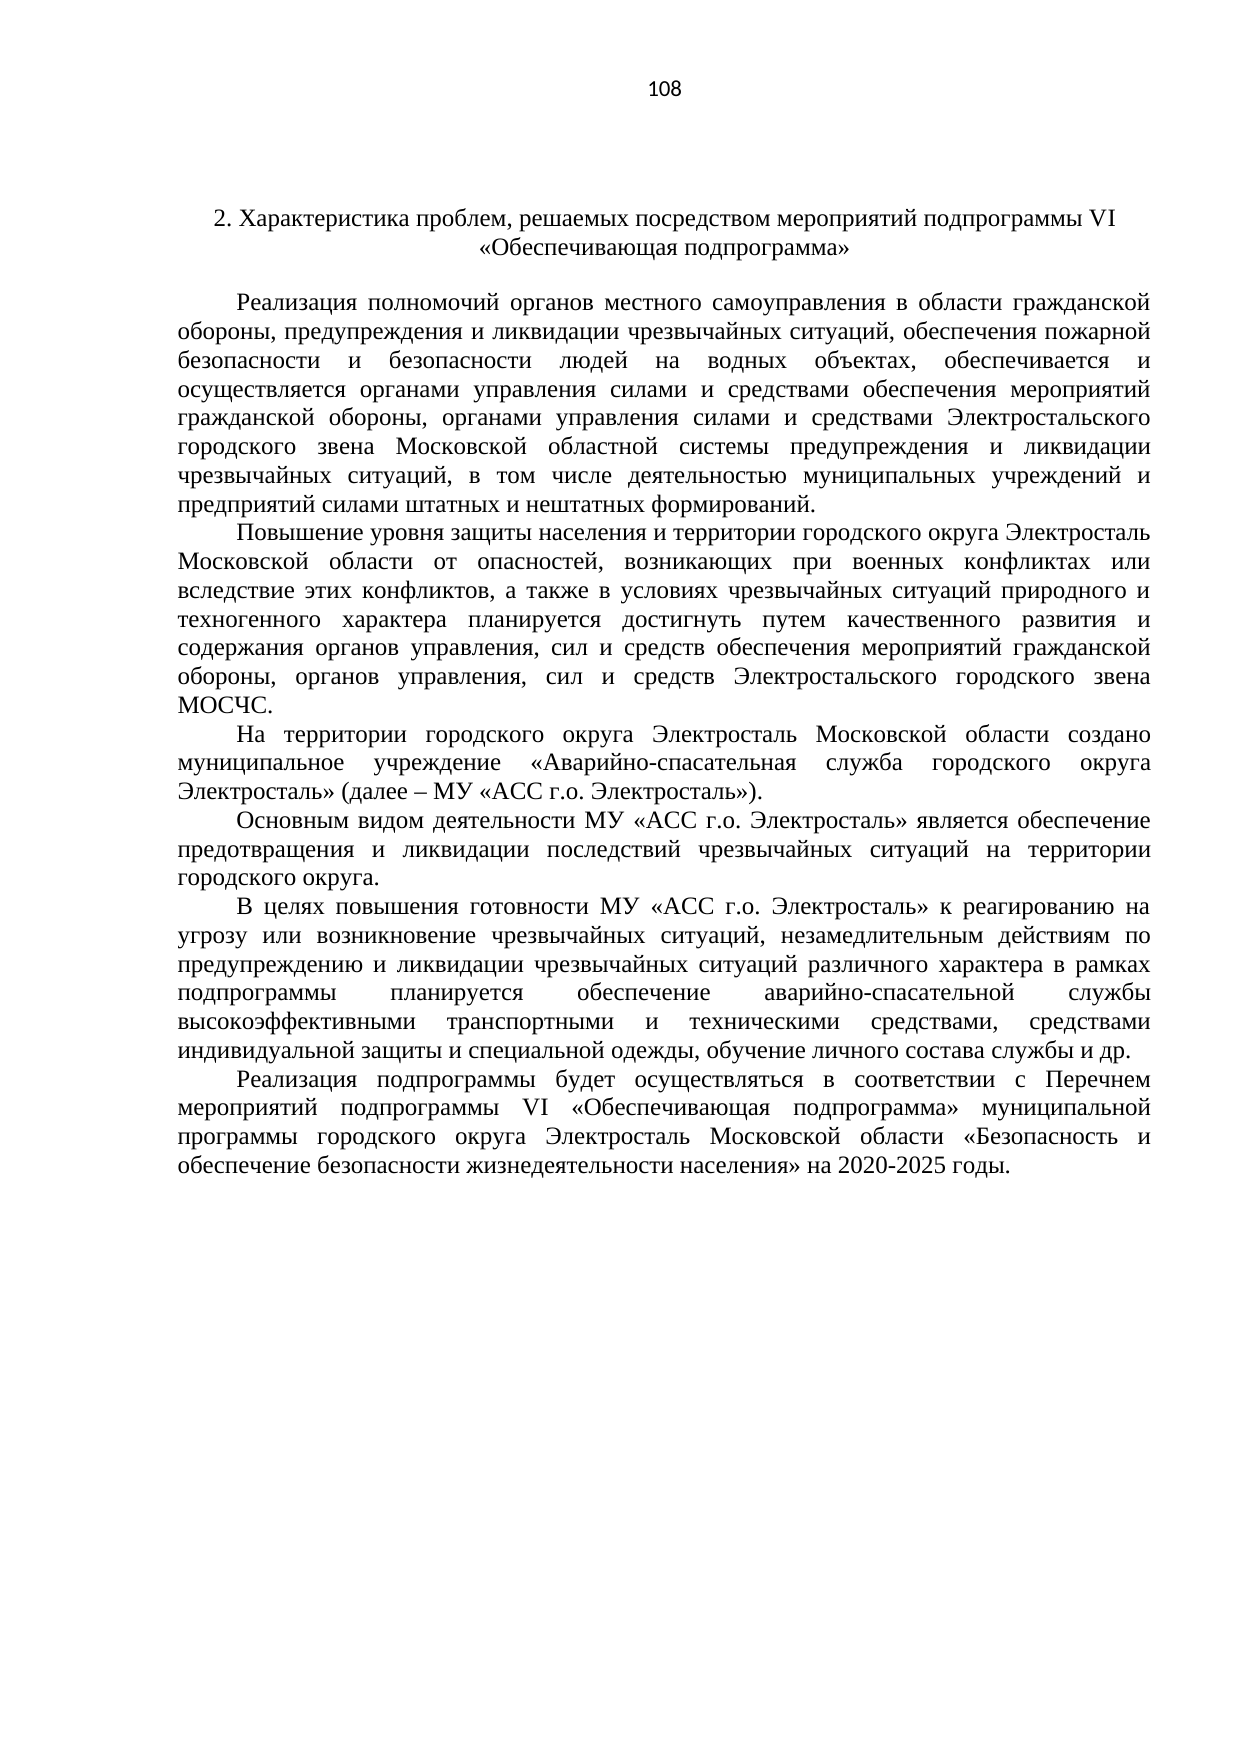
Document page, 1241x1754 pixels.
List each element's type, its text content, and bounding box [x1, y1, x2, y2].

text Основным видом деятельности МУ «АСС г.о. Электросталь» является обеспечение предотвращения и ликвидации последствий чрезвычайных ситуаций на территории городского округа. [177, 805, 1152, 891]
text 2. Характеристика проблем, решаемых посредством мероприятий подпрограммы VI [177, 203, 1152, 232]
text Реализация подпрограммы будет осуществляться в соответствии с Перечнем мероприятий подпрограммы VI «Обеспечивающая подпрограмма» муниципальной программы городского округа Электросталь Московской области «Безопасность и обеспечение безопасности жизнедеятельности населения» на 2020-2025 годы. [177, 1064, 1152, 1179]
text Повышение уровня защиты населения и территории городского округа Электросталь Московской области от опасностей, возникающих при военных конфликтах или вследствие этих конфликтов, а также в условиях чрезвычайных ситуаций природного и техногенного характера планируется достигнуть путем качественного развития и содержания органов управления, сил и средств обеспечения мероприятий гражданской обороны, органов управления, сил и средств Электростальского городского звена МОСЧС. [177, 517, 1152, 719]
text Реализация полномочий органов местного самоуправления в области гражданской обороны, предупреждения и ликвидации чрезвычайных ситуаций, обеспечения пожарной безопасности и безопасности людей на водных объектах, обеспечивается и осуществляется органами управления силами и средствами обеспечения мероприятий гражданской обороны, органами управления силами и средствами Электростальского городского звена Московской областной системы предупреждения и ликвидации чрезвычайных ситуаций, в том числе деятельностью муниципальных учреждений и предприятий силами штатных и нештатных формирований. [177, 287, 1152, 517]
text В целях повышения готовности МУ «АСС г.о. Электросталь» к реагированию на угрозу или возникновение чрезвычайных ситуаций, незамедлительным действиям по предупреждению и ликвидации чрезвычайных ситуаций различного характера в рамках подпрограммы планируется обеспечение аварийно-спасательной службы высокоэффективными транспортными и техническими средствами, средствами индивидуальной защиты и специальной одежды, обучение личного состава службы и др. [177, 891, 1152, 1064]
text На территории городского округа Электросталь Московской области создано муниципальное учреждение «Аварийно-спасательная служба городского округа Электросталь» (далее – МУ «АСС г.о. Электросталь»). [177, 719, 1152, 805]
text «Обеспечивающая подпрограмма» [177, 232, 1152, 261]
